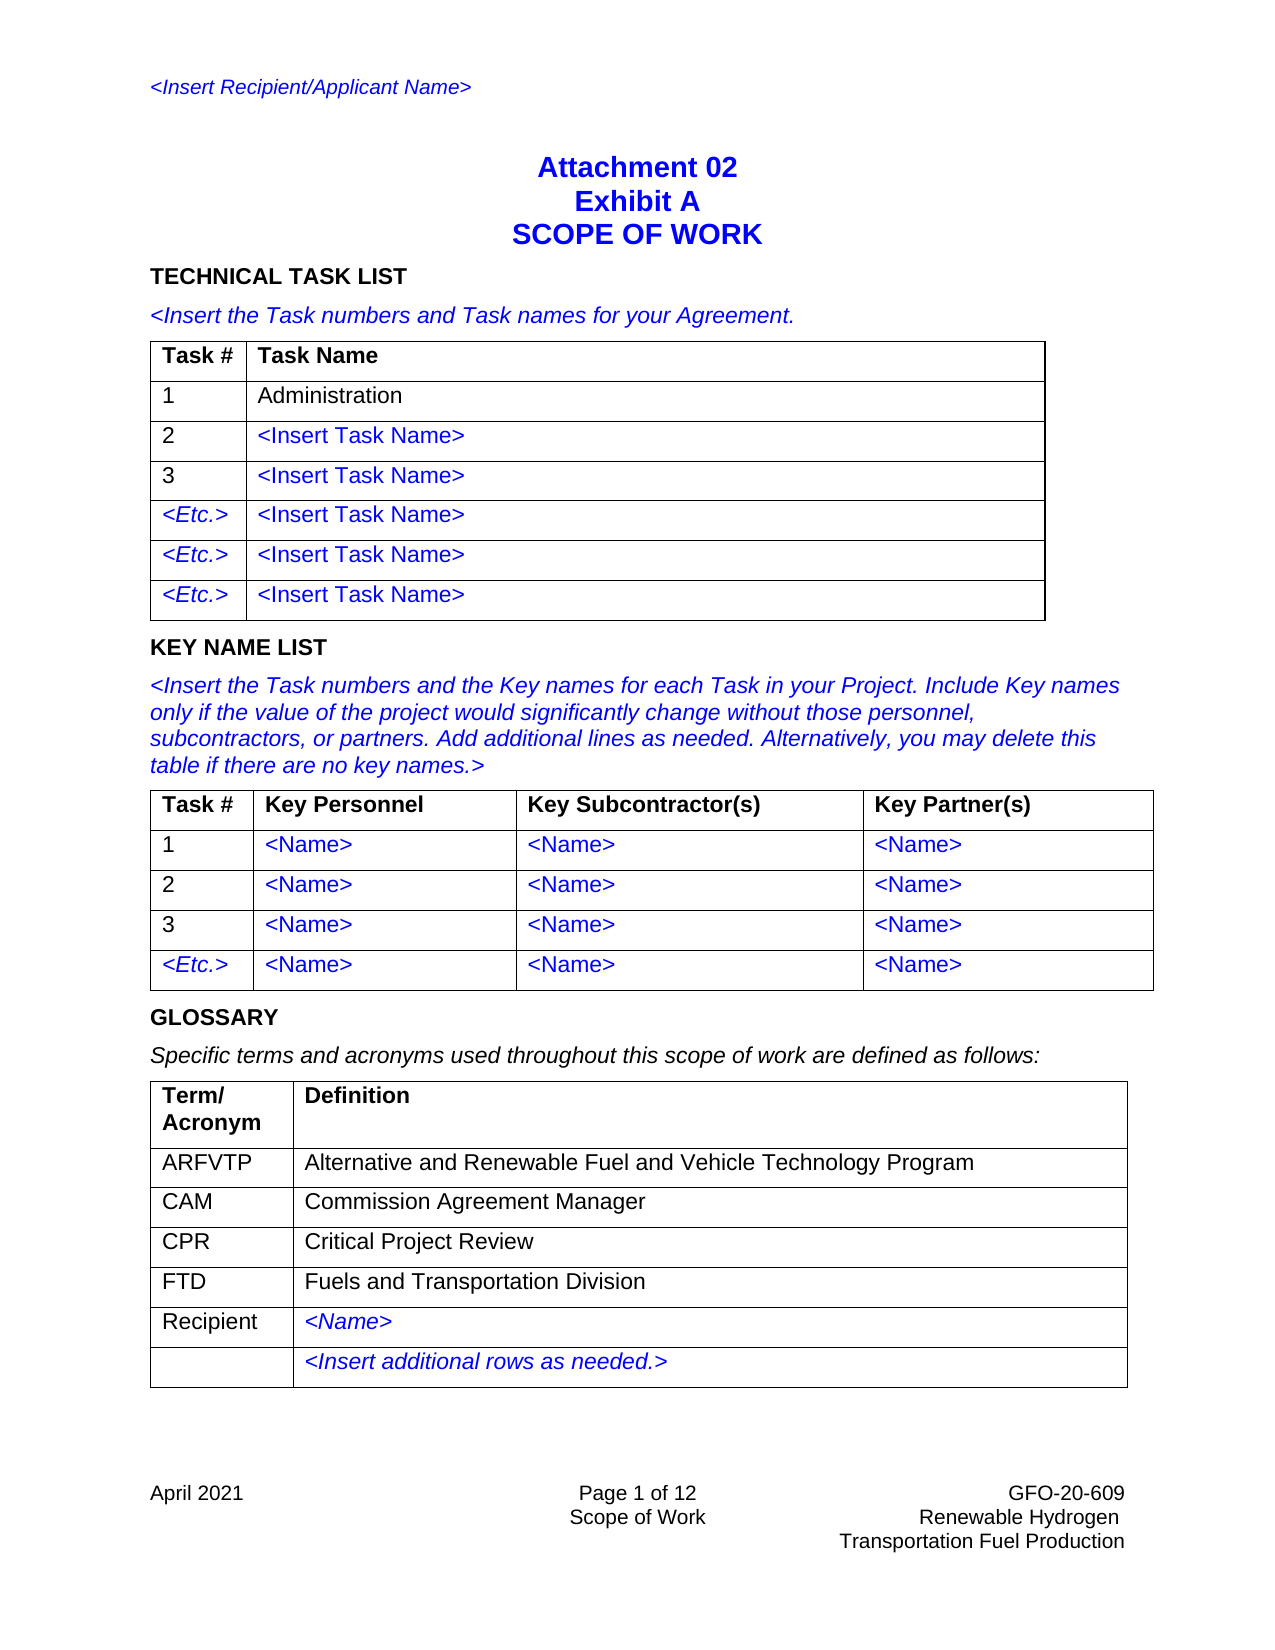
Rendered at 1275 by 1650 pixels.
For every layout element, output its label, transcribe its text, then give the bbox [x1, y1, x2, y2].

table_cell <Etc.> [151, 501, 246, 540]
table_cell CPR [151, 1228, 293, 1267]
table_cell 3 [151, 462, 246, 500]
table_cell Commission Agreement Manager [294, 1188, 1127, 1227]
table_header Key Subcontractor(s) [517, 791, 863, 830]
table_header Task Name [247, 342, 1044, 381]
table_cell 1 [151, 831, 253, 870]
table_cell <Name> [864, 831, 1153, 870]
text Attachment 02 [150, 150, 1125, 183]
table_header Term/ Acronym [151, 1082, 293, 1147]
table_cell <Insert additional rows as needed.> [294, 1348, 1127, 1387]
text Specific terms and acronyms used throughout this scope of work are defined as follows: [150, 1042, 1125, 1069]
text GLOSSARY [150, 1003, 1125, 1030]
table_cell Recipient [151, 1308, 293, 1347]
table_cell <Name> [294, 1308, 1127, 1347]
table_cell Administration [247, 382, 1044, 421]
table_cell <Name> [864, 951, 1153, 990]
text TECHNICAL TASK LIST [150, 263, 1125, 289]
table_cell <Name> [254, 831, 516, 870]
text KEY NAME LIST [150, 634, 1125, 660]
table_cell <Name> [517, 831, 863, 870]
table_cell <Name> [517, 911, 863, 950]
table_cell <Insert Task Name> [247, 422, 1044, 461]
table_cell <Name> [254, 871, 516, 910]
table_cell 2 [151, 422, 246, 461]
table_cell <Name> [864, 911, 1153, 950]
table_cell <Etc.> [151, 541, 246, 580]
table_cell CAM [151, 1188, 293, 1227]
table_cell Alternative and Renewable Fuel and Vehicle Technology Program [294, 1149, 1127, 1187]
table_header Key Personnel [254, 791, 516, 830]
table_header Task # [151, 342, 246, 381]
table_cell <Name> [254, 911, 516, 950]
table_cell ARFVTP [151, 1149, 293, 1187]
table_cell <Name> [864, 871, 1153, 910]
table_cell <Insert Task Name> [247, 581, 1044, 620]
table_cell <Name> [254, 951, 516, 990]
table_cell [151, 1348, 293, 1387]
text SCOPE OF WORK [150, 217, 1125, 251]
text <Insert the Task numbers and the Key names for each Task in your Project. Include Key names only if the value of the project would significantly change without those personnel, subcontractors, or partners. Add additional lines as needed. Alternatively, you may delete this table if there are no key names.> [150, 672, 1125, 778]
table_cell <Etc.> [151, 951, 253, 990]
table_cell <Name> [517, 871, 863, 910]
table_cell <Name> [517, 951, 863, 990]
table_cell 2 [151, 871, 253, 910]
table_cell <Insert Task Name> [247, 501, 1044, 540]
table_cell 3 [151, 911, 253, 950]
table_header Key Partner(s) [864, 791, 1153, 830]
table_header Task # [151, 791, 253, 830]
table_header Definition [294, 1082, 1127, 1147]
table_cell Critical Project Review [294, 1228, 1127, 1267]
table_cell <Insert Task Name> [247, 462, 1044, 500]
table_cell <Etc.> [151, 581, 246, 620]
table_cell 1 [151, 382, 246, 421]
table_cell Fuels and Transportation Division [294, 1268, 1127, 1307]
table_cell <Insert Task Name> [247, 541, 1044, 580]
text Exhibit A [150, 183, 1125, 217]
table_cell FTD [151, 1268, 293, 1307]
text <Insert the Task numbers and Task names for your Agreement. [150, 302, 1125, 328]
